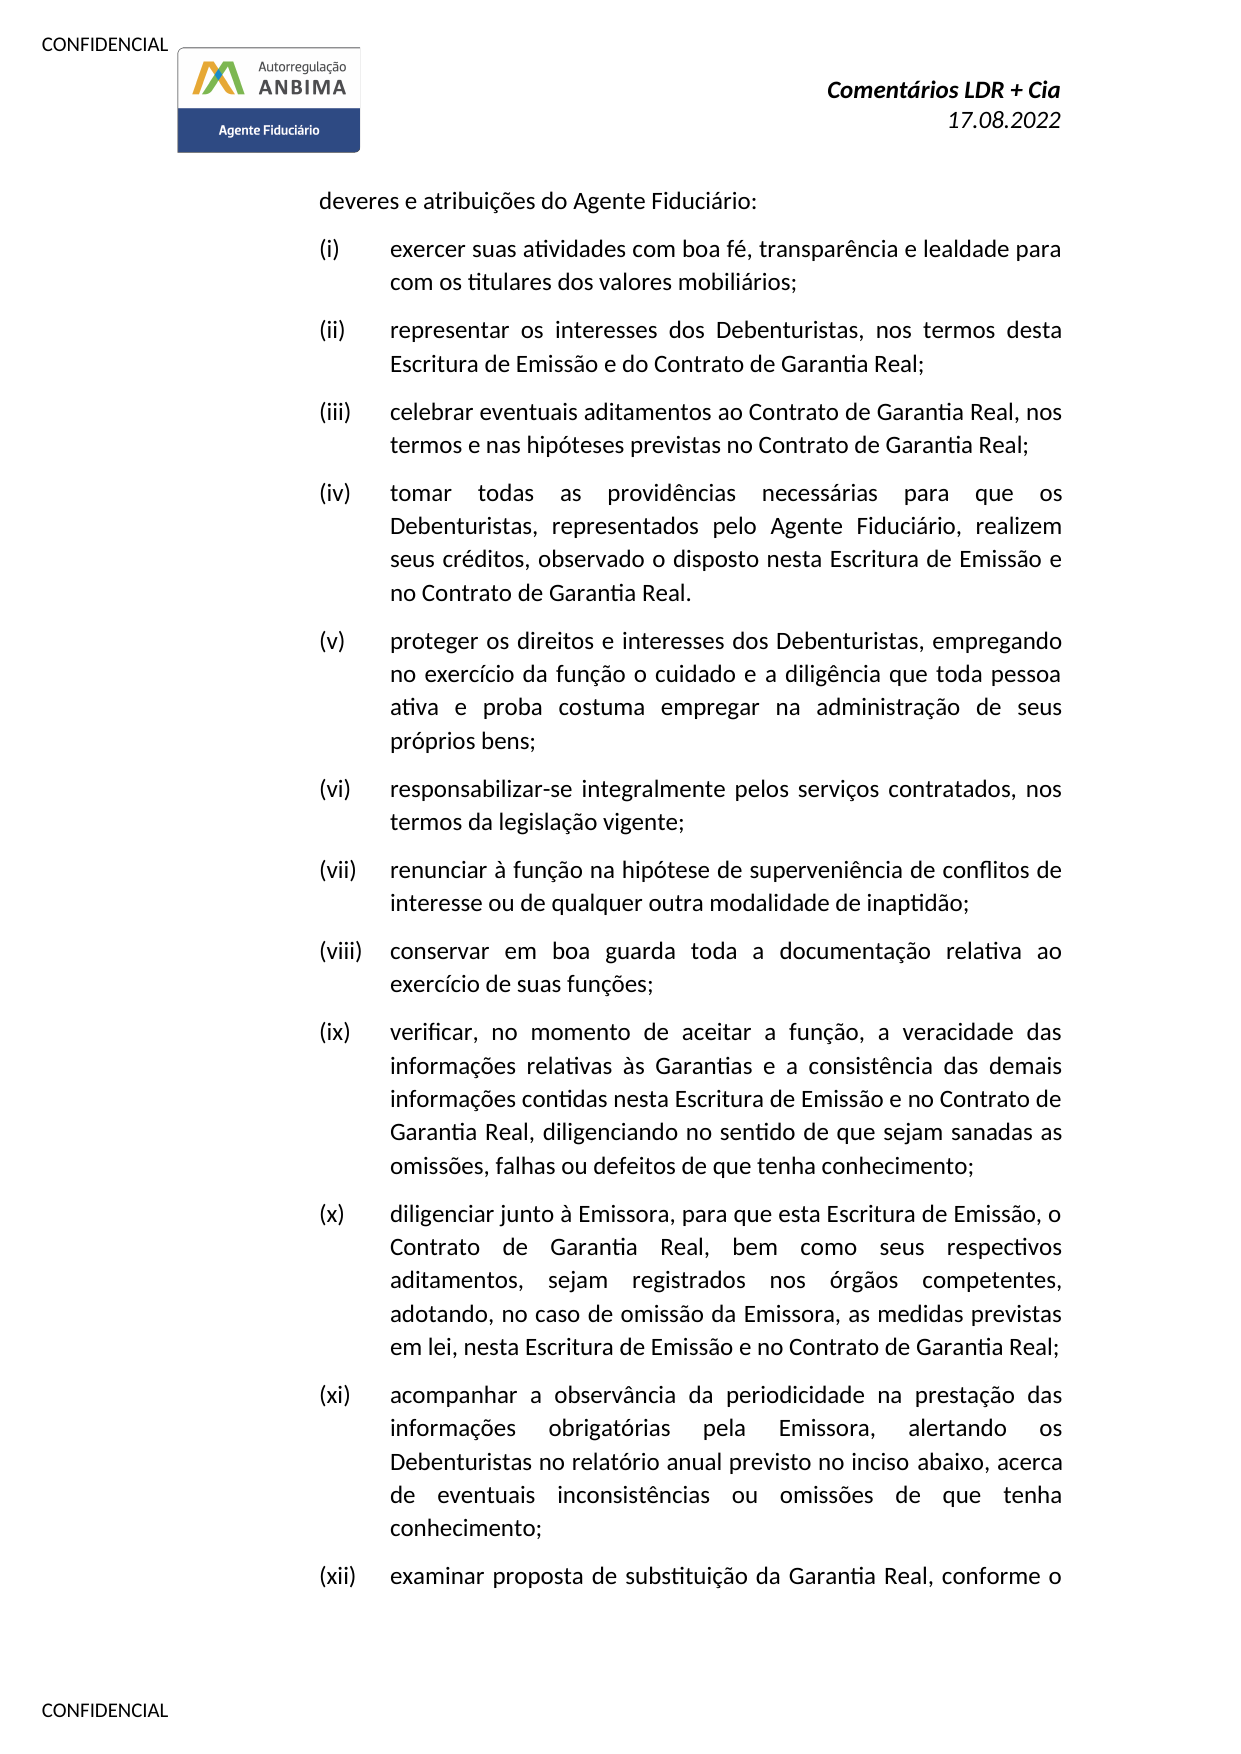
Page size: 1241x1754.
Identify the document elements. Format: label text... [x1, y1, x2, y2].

text celebrar eventuais aditamentos ao Contrato de Garantia Real, nos termos e nas hipóteses previstas no Contrato de Garantia Real; [319, 393, 1063, 460]
picture [177, 47, 361, 153]
text tomar todas as providências necessárias para que os Debenturistas, representados pelo Agente Fiduciário, realizem seus créditos, observado o disposto nesta Escritura de Emissão e no Contrato de Garantia Real. [319, 474, 1063, 608]
text exercer suas atividades com boa fé, transparência e lealdade para com os titulares dos valores mobiliários; [319, 231, 1063, 297]
text responsabilizar-se integralmente pelos serviços contratados, nos termos da legislação vigente; [319, 770, 1063, 837]
text acompanhar a observância da periodicidade na prestação das informações obrigatórias pela Emissora, alertando os Debenturistas no relatório anual previsto no inciso (xix) abaixo, acerca de eventuais inconsistências ou omissões de que tenha conhecimento; [319, 1377, 1063, 1543]
text diligenciar junto à Emissora, para que esta Escritura de Emissão, o Contrato de Garantia Real, bem como seus respectivos aditamentos, sejam registrados nos órgãos competentes, adotando, no caso de omissão da Emissora, as medidas previstas em lei, nesta Escritura de Emissão e no Contrato de Garantia Real; [319, 1195, 1063, 1362]
text proteger os direitos e interesses dos Debenturistas, empregando no exercício da função o cuidado e a diligência que toda pessoa ativa e proba costuma empregar na administração de seus próprios bens; [319, 622, 1063, 756]
text representar os interesses dos Debenturistas, nos termos desta Escritura de Emissão e do Contrato de Garantia Real; [319, 312, 1063, 379]
text conservar em boa guarda toda a documentação relativa ao exercício de suas funções; [319, 933, 1063, 999]
text renunciar à função na hipótese de superveniência de conflitos de interesse ou de qualquer outra modalidade de inaptidão; [319, 852, 1063, 918]
text verificar, no momento de aceitar a função, a veracidade das informações relativas às Garantias e a consistência das demais informações contidas nesta Escritura de Emissão e no Contrato de Garantia Real, diligenciando no sentido de que sejam sanadas as omissões, falhas ou defeitos de que tenha conhecimento; [319, 1014, 1063, 1181]
text examinar proposta de substituição da Garantia Real, conforme o caso, manifestando sua opinião a respeito do assunto de forma justificada; [319, 1558, 1063, 1591]
